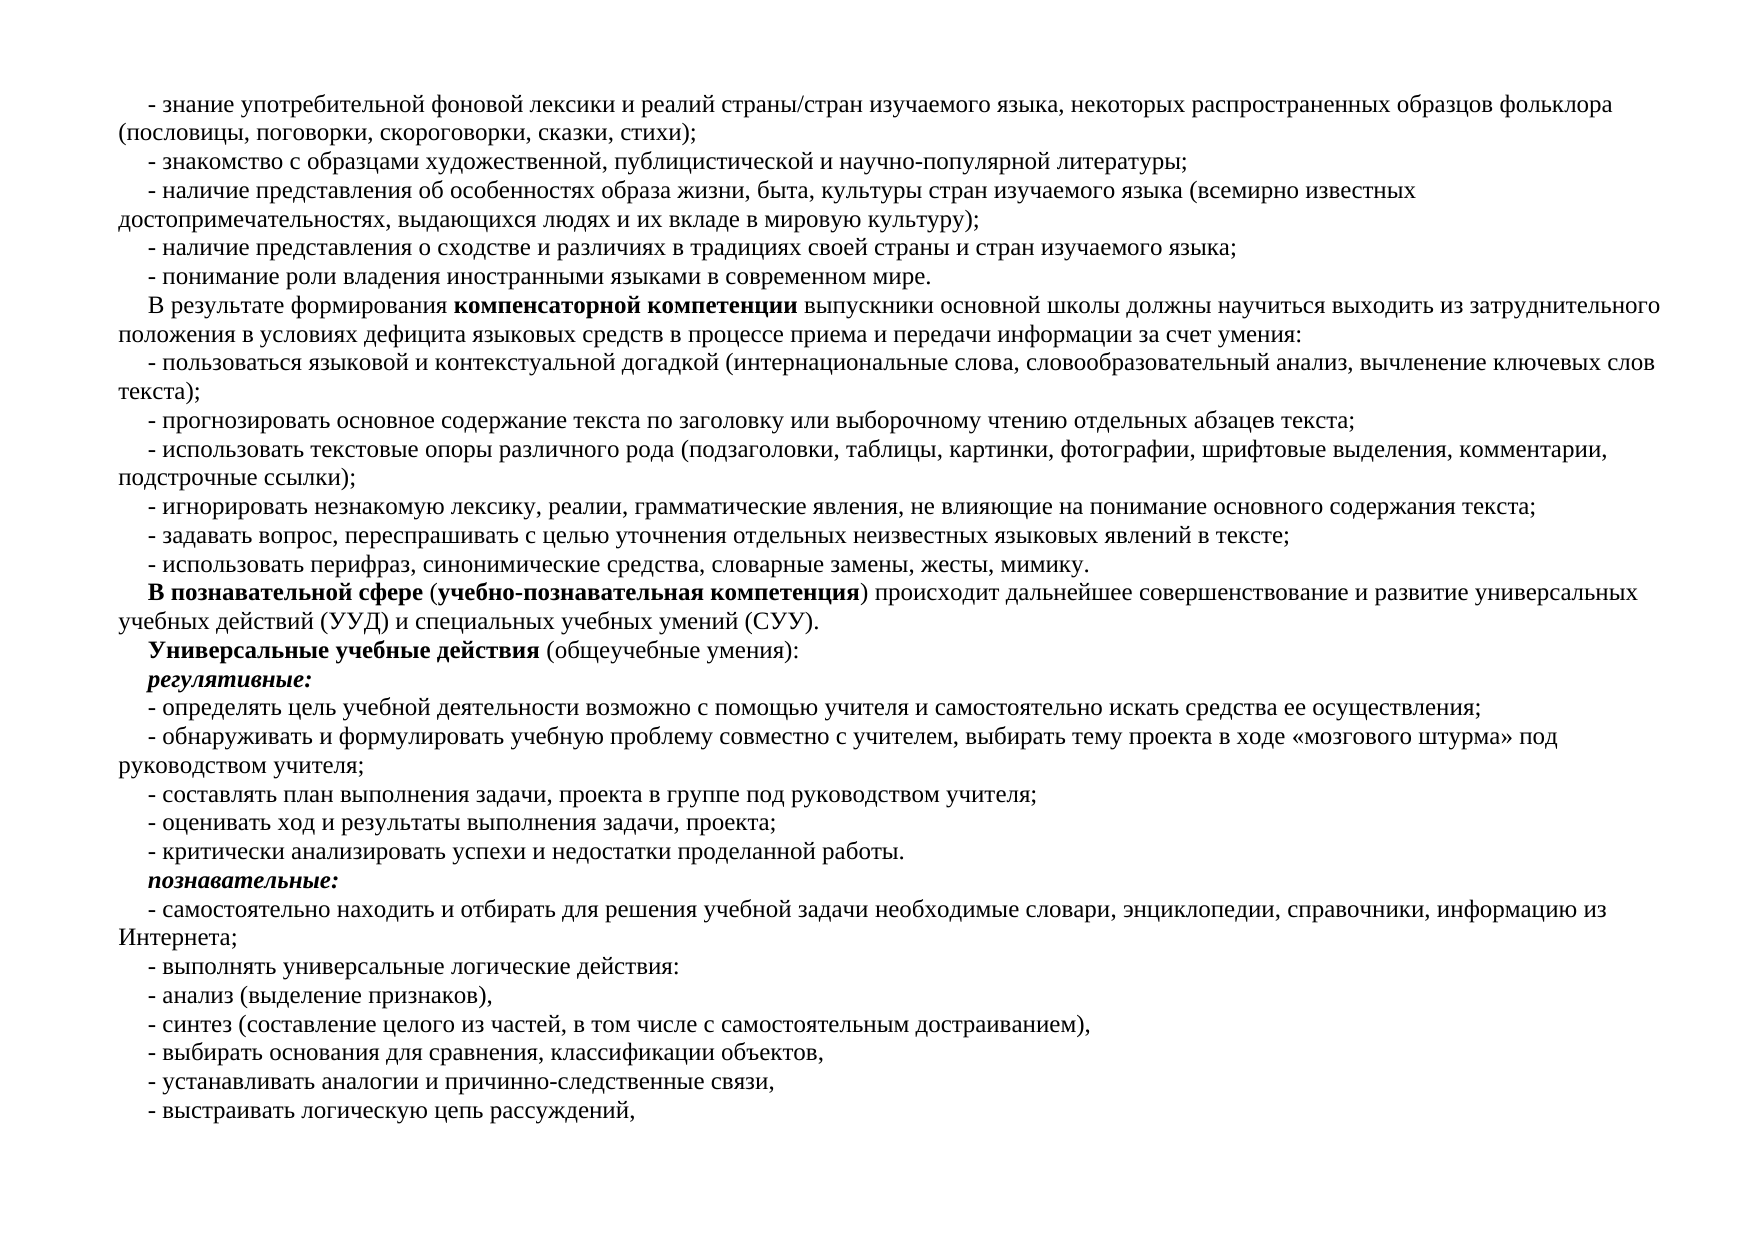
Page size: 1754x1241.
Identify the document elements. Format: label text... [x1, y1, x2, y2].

text - использовать текстовые опоры различного рода (подзаголовки, таблицы, картинки, фотографии, шрифтовые выделения, комментарии, подстрочные ссылки); [118, 434, 1665, 491]
text - знание употребительной фоновой лексики и реалий страны/стран изучаемого языка, некоторых распространенных образцов фольклора (пословицы, поговорки, скороговорки, сказки, стихи); [118, 89, 1665, 146]
text - понимание роли владения иностранными языками в современном мире. [118, 261, 1665, 290]
text В результате формирования компенсаторной компетенции выпускники основной школы должны научиться выходить из затруднительного положения в условиях дефицита языковых средств в процессе приема и передачи информации за счет умения: [118, 290, 1665, 347]
text - пользоваться языковой и контекстуальной догадкой (интернациональные слова, словообразовательный анализ, вычленение ключевых слов текста); [118, 347, 1665, 405]
text - выбирать основания для сравнения, классификации объектов, [118, 1037, 1665, 1066]
text - оценивать ход и результаты выполнения задачи, проекта; [118, 807, 1665, 836]
text - прогнозировать основное содержание текста по заголовку или выборочному чтению отдельных абзацев текста; [118, 405, 1665, 434]
text - знакомство с образцами художественной, публицистической и научно-популярной литературы; [118, 146, 1665, 175]
text - определять цель учебной деятельности возможно с помощью учителя и самостоятельно искать средства ее осуществления; [118, 692, 1665, 721]
text - наличие представления об особенностях образа жизни, быта, культуры стран изучаемого языка (всемирно известных достопримечательностях, выдающихся людях и их вкладе в мировую культуру); [118, 175, 1665, 232]
text - обнаруживать и формулировать учебную проблему совместно с учителем, выбирать тему проекта в ходе «мозгового штурма» под руководством учителя; [118, 721, 1665, 779]
text Универсальные учебные действия (общеучебные умения): [118, 635, 1665, 664]
text - критически анализировать успехи и недостатки проделанной работы. [118, 836, 1665, 865]
text - использовать перифраз, синонимические средства, словарные замены, жесты, мимику. [118, 549, 1665, 577]
text - выстраивать логическую цепь рассуждений, [118, 1095, 1665, 1124]
text - устанавливать аналогии и причинно-следственные связи, [118, 1066, 1665, 1095]
text - составлять план выполнения задачи, проекта в группе под руководством учителя; [118, 779, 1665, 807]
text В познавательной сфере (учебно-познавательная компетенция) происходит дальнейшее совершенствование и развитие универсальных учебных действий (УУД) и специальных учебных умений (СУУ). [118, 577, 1665, 635]
text - игнорировать незнакомую лексику, реалии, грамматические явления, не влияющие на понимание основного содержания текста; [118, 491, 1665, 520]
text - синтез (составление целого из частей, в том числе с самостоятельным достраиванием), [118, 1009, 1665, 1037]
text - самостоятельно находить и отбирать для решения учебной задачи необходимые словари, энциклопедии, справочники, информацию из Интернета; [118, 894, 1665, 951]
text - наличие представления о сходстве и различиях в традициях своей страны и стран изучаемого языка; [118, 232, 1665, 261]
text - анализ (выделение признаков), [118, 980, 1665, 1009]
text регулятивные: [118, 664, 1665, 692]
text - выполнять универсальные логические действия: [118, 951, 1665, 980]
text познавательные: [118, 865, 1665, 894]
text - задавать вопрос, переспрашивать с целью уточнения отдельных неизвестных языковых явлений в тексте; [118, 520, 1665, 549]
